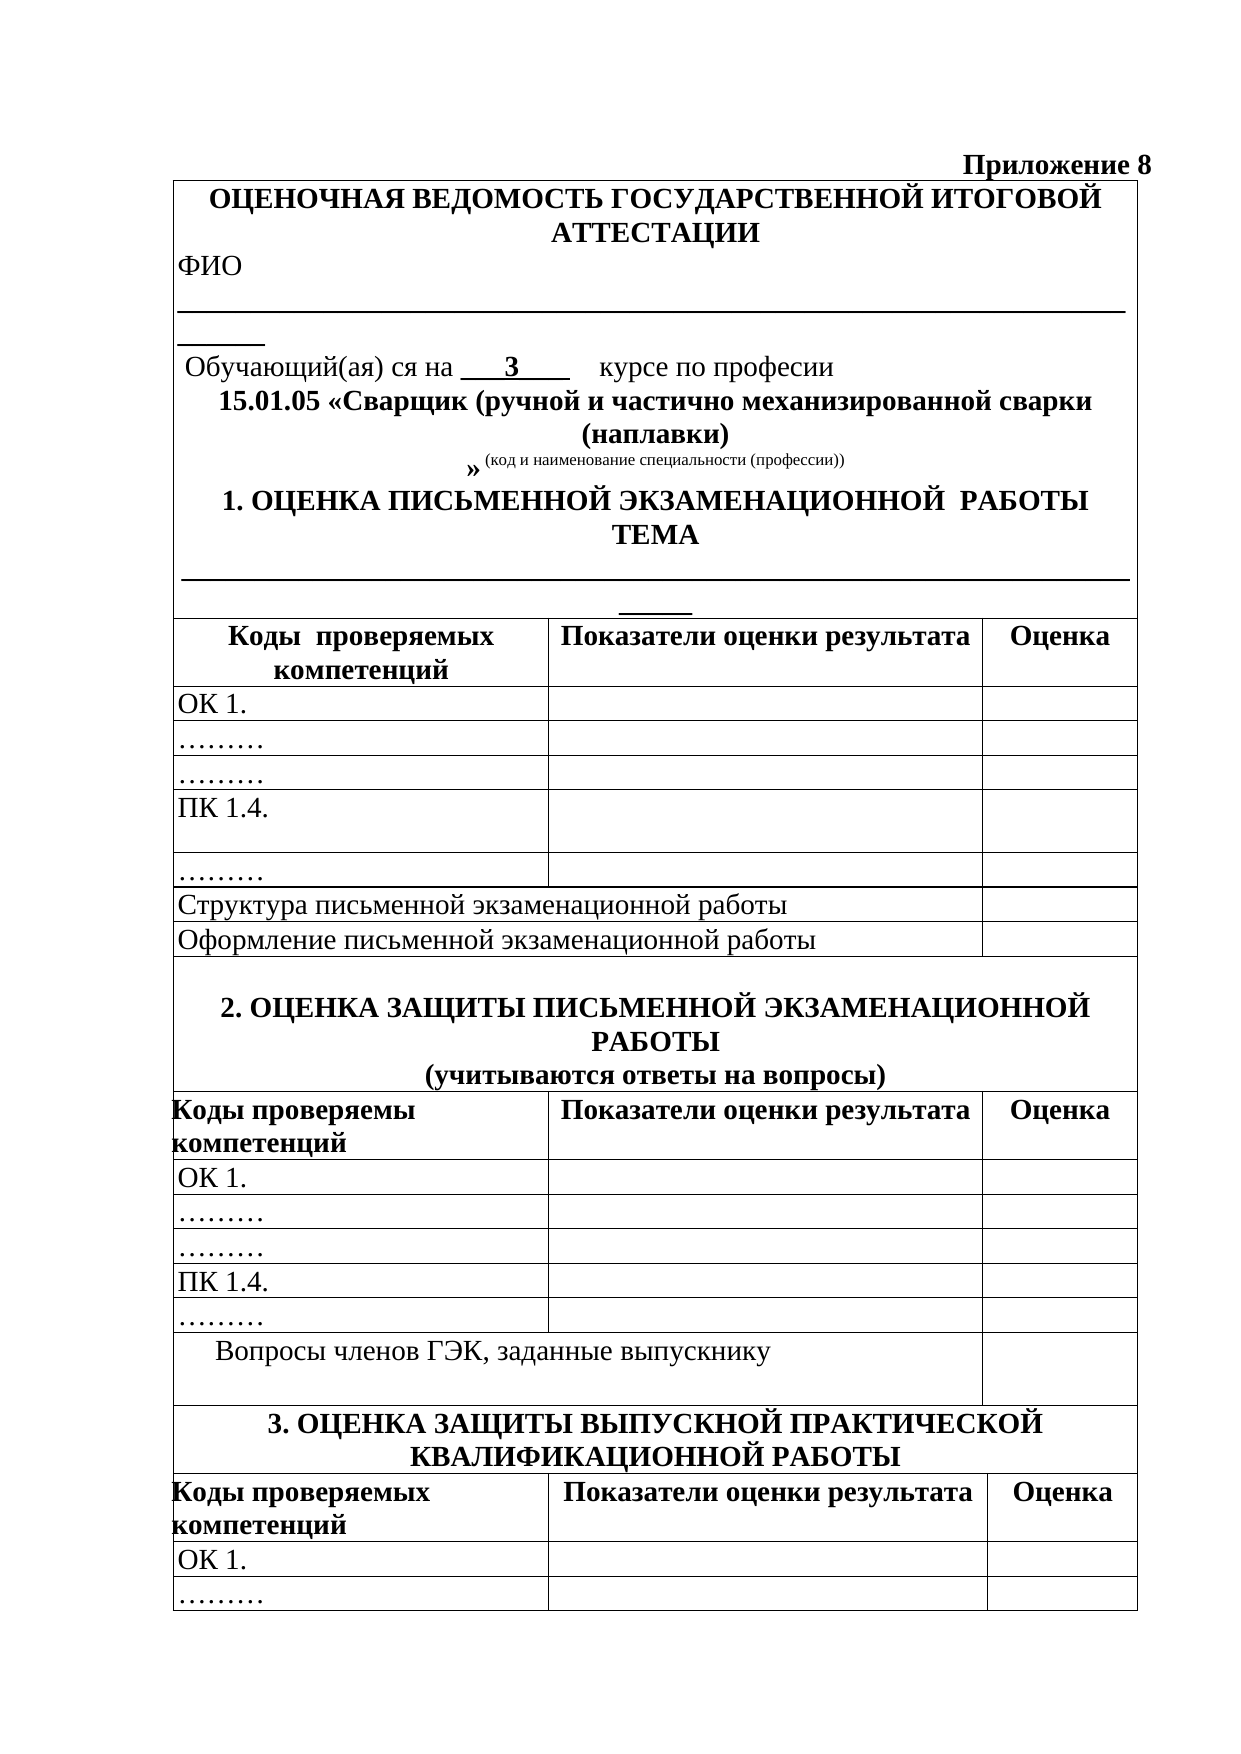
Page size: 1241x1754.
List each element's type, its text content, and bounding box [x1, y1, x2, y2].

table_cell [549, 756, 553, 789]
table_cell [549, 1195, 553, 1228]
table_cell Показатели оценки результата [549, 1474, 987, 1541]
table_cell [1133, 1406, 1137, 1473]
table_cell [549, 1542, 553, 1576]
table_cell [978, 1160, 982, 1193]
table_cell [983, 1542, 987, 1576]
table_cell [983, 1333, 1137, 1405]
table_cell Показатели оценки результата [549, 1092, 982, 1159]
table_cell [1133, 1195, 1137, 1228]
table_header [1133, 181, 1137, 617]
table_cell [978, 756, 982, 789]
table_cell [978, 1264, 982, 1297]
table_cell [983, 1298, 1137, 1332]
table_cell Оценка [983, 619, 1137, 686]
table_cell [549, 687, 553, 720]
table_cell [549, 853, 982, 886]
table_cell [1133, 1542, 1137, 1576]
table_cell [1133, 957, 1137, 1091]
table_cell Оформление письменной экзаменационной работы [174, 922, 982, 956]
table_cell [1133, 1160, 1137, 1193]
table_cell [983, 790, 1137, 852]
table_cell [978, 1195, 982, 1228]
table_cell [549, 721, 553, 755]
table_cell ПК 1.4. [174, 1264, 548, 1297]
table_cell [978, 687, 982, 720]
table_cell [978, 721, 982, 755]
table_cell [549, 1160, 553, 1193]
text Приложение 8 [177, 147, 1152, 180]
table_cell [978, 1298, 982, 1332]
table_cell [1133, 1264, 1137, 1297]
table_cell [549, 790, 982, 852]
table_cell Оценка [988, 1474, 1137, 1541]
table_cell Оценка [983, 1092, 1137, 1159]
table_cell [1133, 888, 1137, 921]
table_cell [549, 1264, 553, 1297]
table_cell [978, 1229, 982, 1263]
table_cell [983, 1577, 987, 1610]
table_cell [1133, 687, 1137, 720]
table_cell [549, 1229, 553, 1263]
table_cell ПК 1.4. [174, 790, 548, 852]
table_cell [1133, 922, 1137, 956]
table_cell [1133, 1229, 1137, 1263]
table_cell Показатели оценки результата [549, 619, 982, 686]
table_cell [983, 756, 1137, 789]
table_cell [549, 1298, 553, 1332]
table_cell Вопросы членов ГЭК, заданные выпускнику [174, 1333, 982, 1405]
table_cell [549, 1577, 553, 1610]
table_cell [983, 721, 1137, 755]
table_cell [1133, 1577, 1137, 1610]
table_cell Структура письменной экзаменационной работы [174, 888, 982, 921]
table_cell [1133, 853, 1137, 886]
